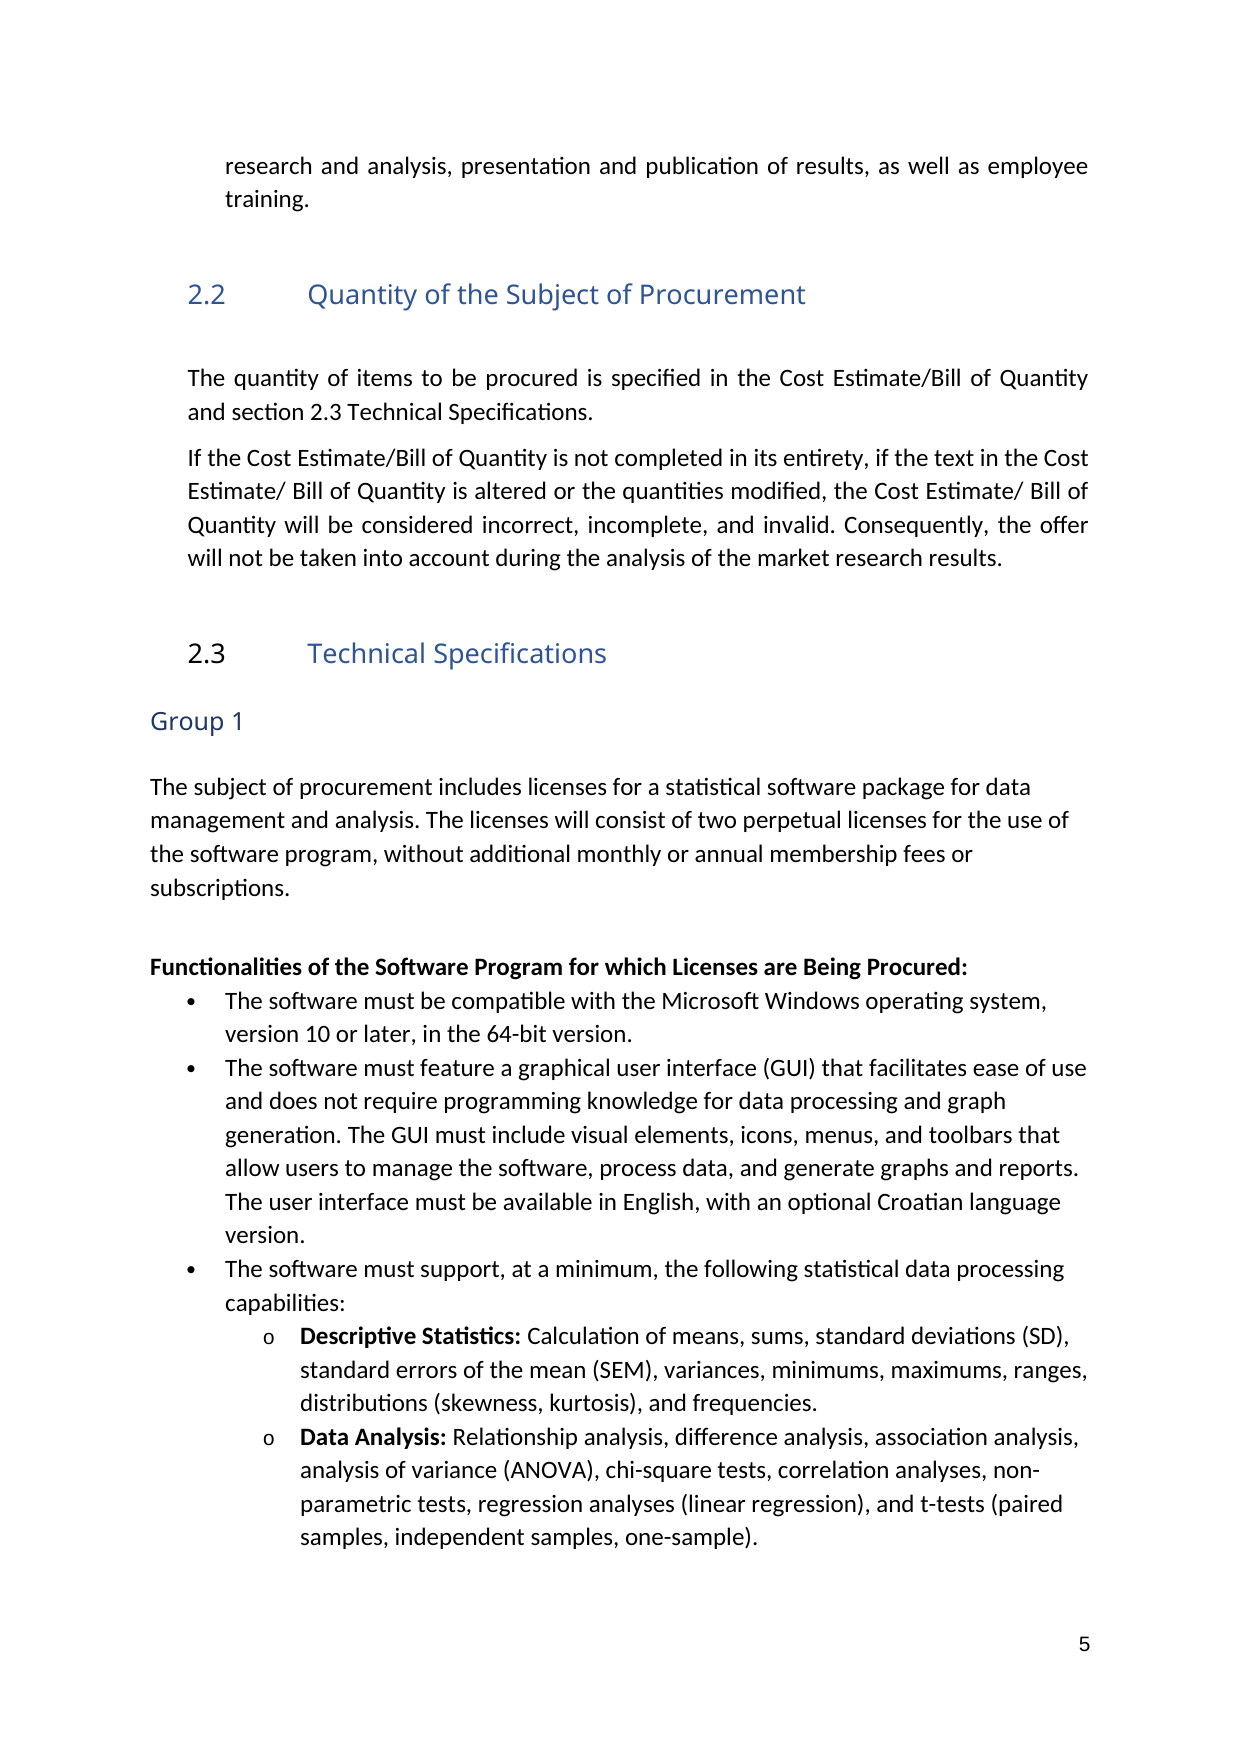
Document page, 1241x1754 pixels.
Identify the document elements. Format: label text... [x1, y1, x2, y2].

subtitle Group 1 [150, 703, 1090, 737]
subtitle Quantity of the Subject of Procurement [187, 276, 1090, 312]
list The software must support, at a minimum, the following statistical data processing capabilities: [187, 1253, 1090, 1317]
text The subject of procurement includes licenses for a statistical software package for data management and analysis. The licenses will consist of two perpetual licenses for the use of the software program, without additional monthly or annual membership fees or subscriptions. [150, 771, 1090, 902]
list The software must feature a graphical user interface (GUI) that facilitates ease of use and does not require programming knowledge for data processing and graph generation. The GUI must include visual elements, icons, menus, and toolbars that allow users to manage the software, process data, and generate graphs and reports. The user interface must be available in English, with an optional Croatian language version. [187, 1052, 1090, 1250]
list The software must be compatible with the Microsoft Windows operating system, version 10 or later, in the 64-bit version. [187, 985, 1090, 1049]
text The quantity of items to be procured is specified in the Cost Estimate/Bill of Quantity and section 2.3 Technical Specifications. [187, 362, 1090, 426]
subtitle Technical Specifications [187, 634, 1090, 671]
list Descriptive Statistics: Calculation of means, sums, standard deviations (SD), standard errors of the mean (SEM), variances, minimums, maximums, ranges, distributions (skewness, kurtosis), and frequencies. [262, 1320, 1090, 1418]
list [187, 150, 1090, 214]
text Functionalities of the Software Program for which Licenses are Being Procured: [150, 951, 1090, 982]
text If the Cost Estimate/Bill of Quantity is not completed in its entirety, if the text in the Cost Estimate/ Bill of Quantity is altered or the quantities modified, the Cost Estimate/ Bill of Quantity will be considered incorrect, incomplete, and invalid. Consequently, the offer will not be taken into account during the analysis of the market research results. [187, 442, 1090, 573]
list Data Analysis: Relationship analysis, difference analysis, association analysis, analysis of variance (ANOVA), chi-square tests, correlation analyses, non-parametric tests, regression analyses (linear regression), and t-tests (paired samples, independent samples, one-sample). [262, 1421, 1090, 1552]
